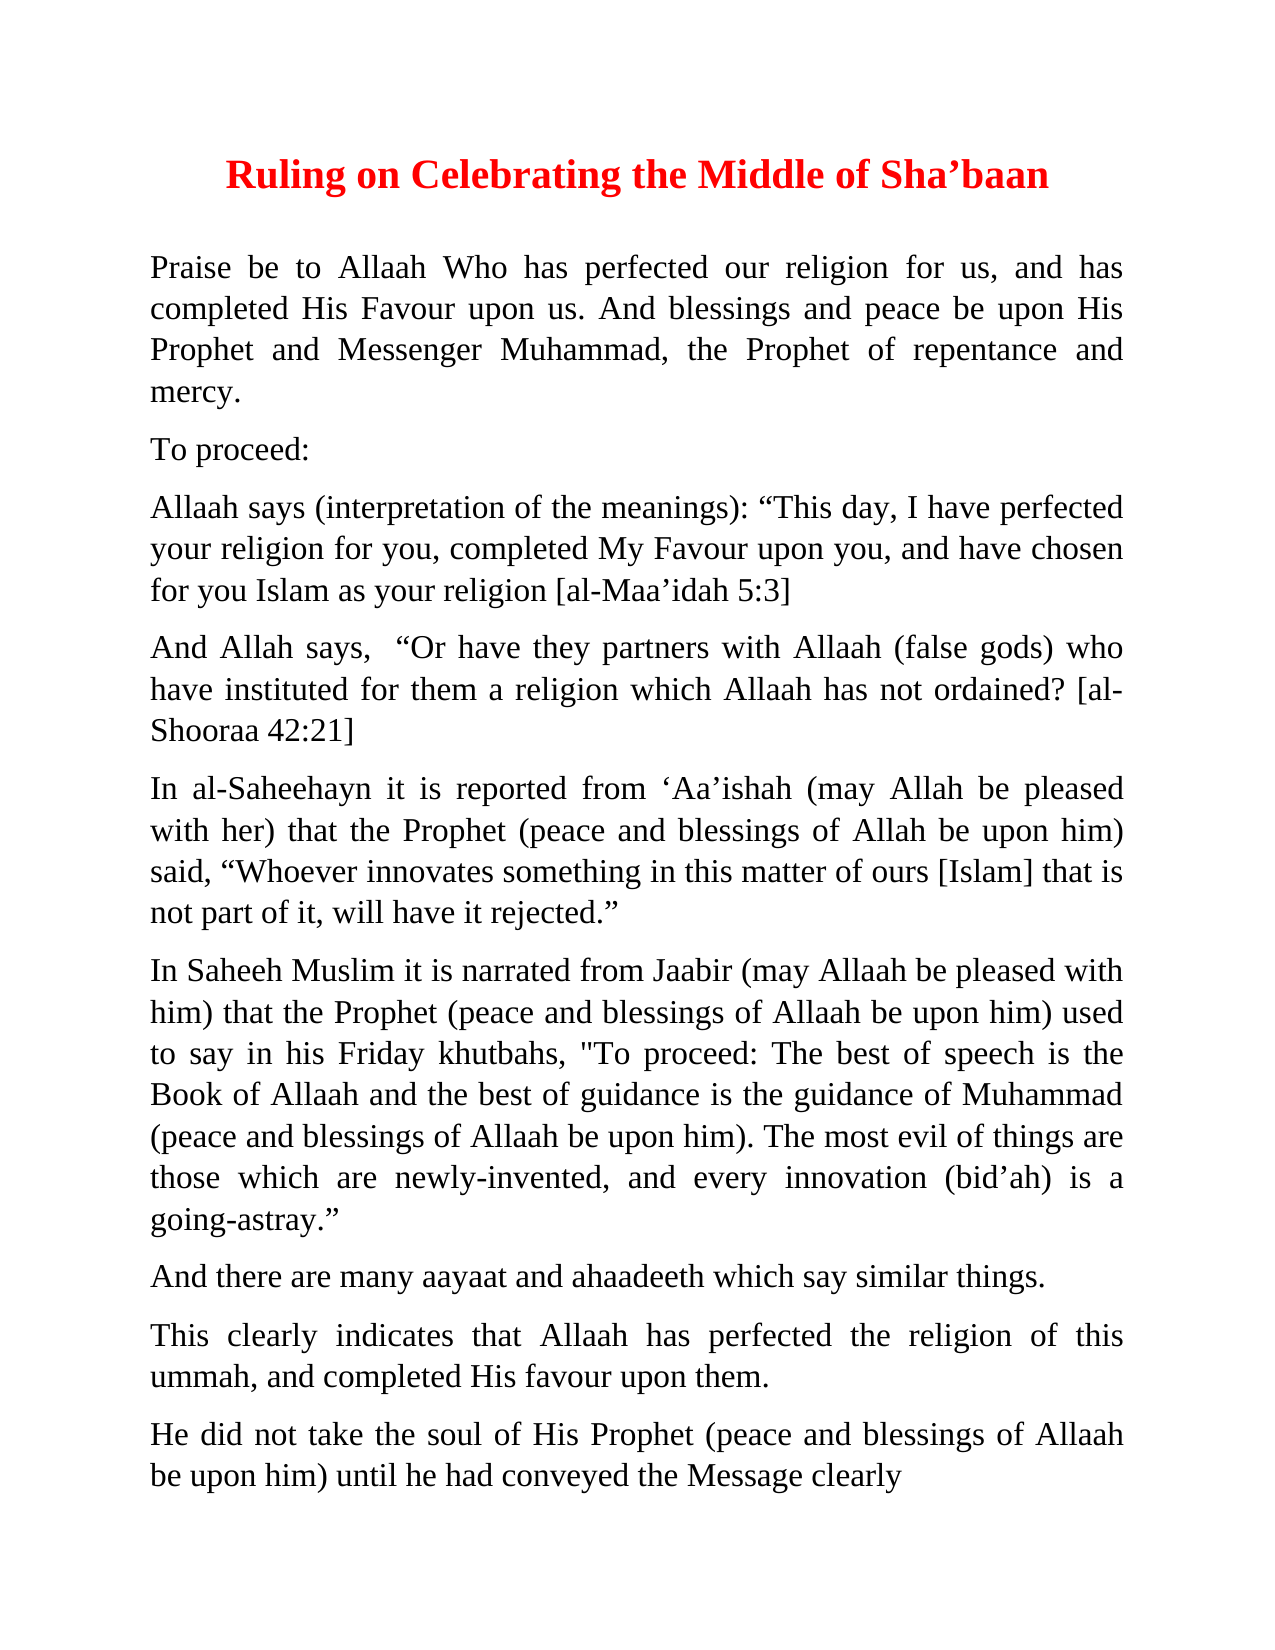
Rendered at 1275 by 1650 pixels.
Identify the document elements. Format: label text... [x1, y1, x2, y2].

text In al-Saheehayn it is reported from ‘Aa’ishah (may Allah be pleased with her) that the Prophet (peace and blessings of Allah be upon him) said, “Whoever innovates something in this matter of ours [Islam] that is not part of it, will have it rejected.” [150, 768, 1125, 931]
text Ruling on Celebrating the Middle of Sha’baan [150, 150, 1125, 228]
text Allaah says (interpretation of the meanings): “This day, I have perfected your religion for you, completed My Favour upon you, and have chosen for you Islam as your religion [al-Maa’idah 5:3] [150, 487, 1125, 608]
text And there are many aayaat and ahaadeeth which say similar things. [150, 1257, 1125, 1295]
text Praise be to Allaah Who has perfected our religion for us, and has completed His Favour upon us. And blessings and peace be upon His Prophet and Messenger Muhammad, the Prophet of repentance and mercy. [150, 247, 1125, 409]
text He did not take the soul of His Prophet (peace and blessings of Allaah be upon him) until he had conveyed the Message clearly [150, 1414, 1125, 1494]
text And Allah says, “Or have they partners with Allaah (false gods) who have instituted for them a religion which Allaah has not ordained? [al-Shooraa 42:21] [150, 628, 1125, 749]
text This clearly indicates that Allaah has perfected the religion of this ummah, and completed His favour upon them. [150, 1315, 1125, 1394]
text In Saheeh Muslim it is narrated from Jaabir (may Allaah be pleased with him) that the Prophet (peace and blessings of Allaah be upon him) used to say in his Friday khutbahs, "To proceed: The best of speech is the Book of Allaah and the best of guidance is the guidance of Muhammad (peace and blessings of Allaah be upon him). The most evil of things are those which are newly-invented, and every innovation (bid’ah) is a going-astray.” [150, 951, 1125, 1237]
text To proceed: [150, 429, 1125, 467]
